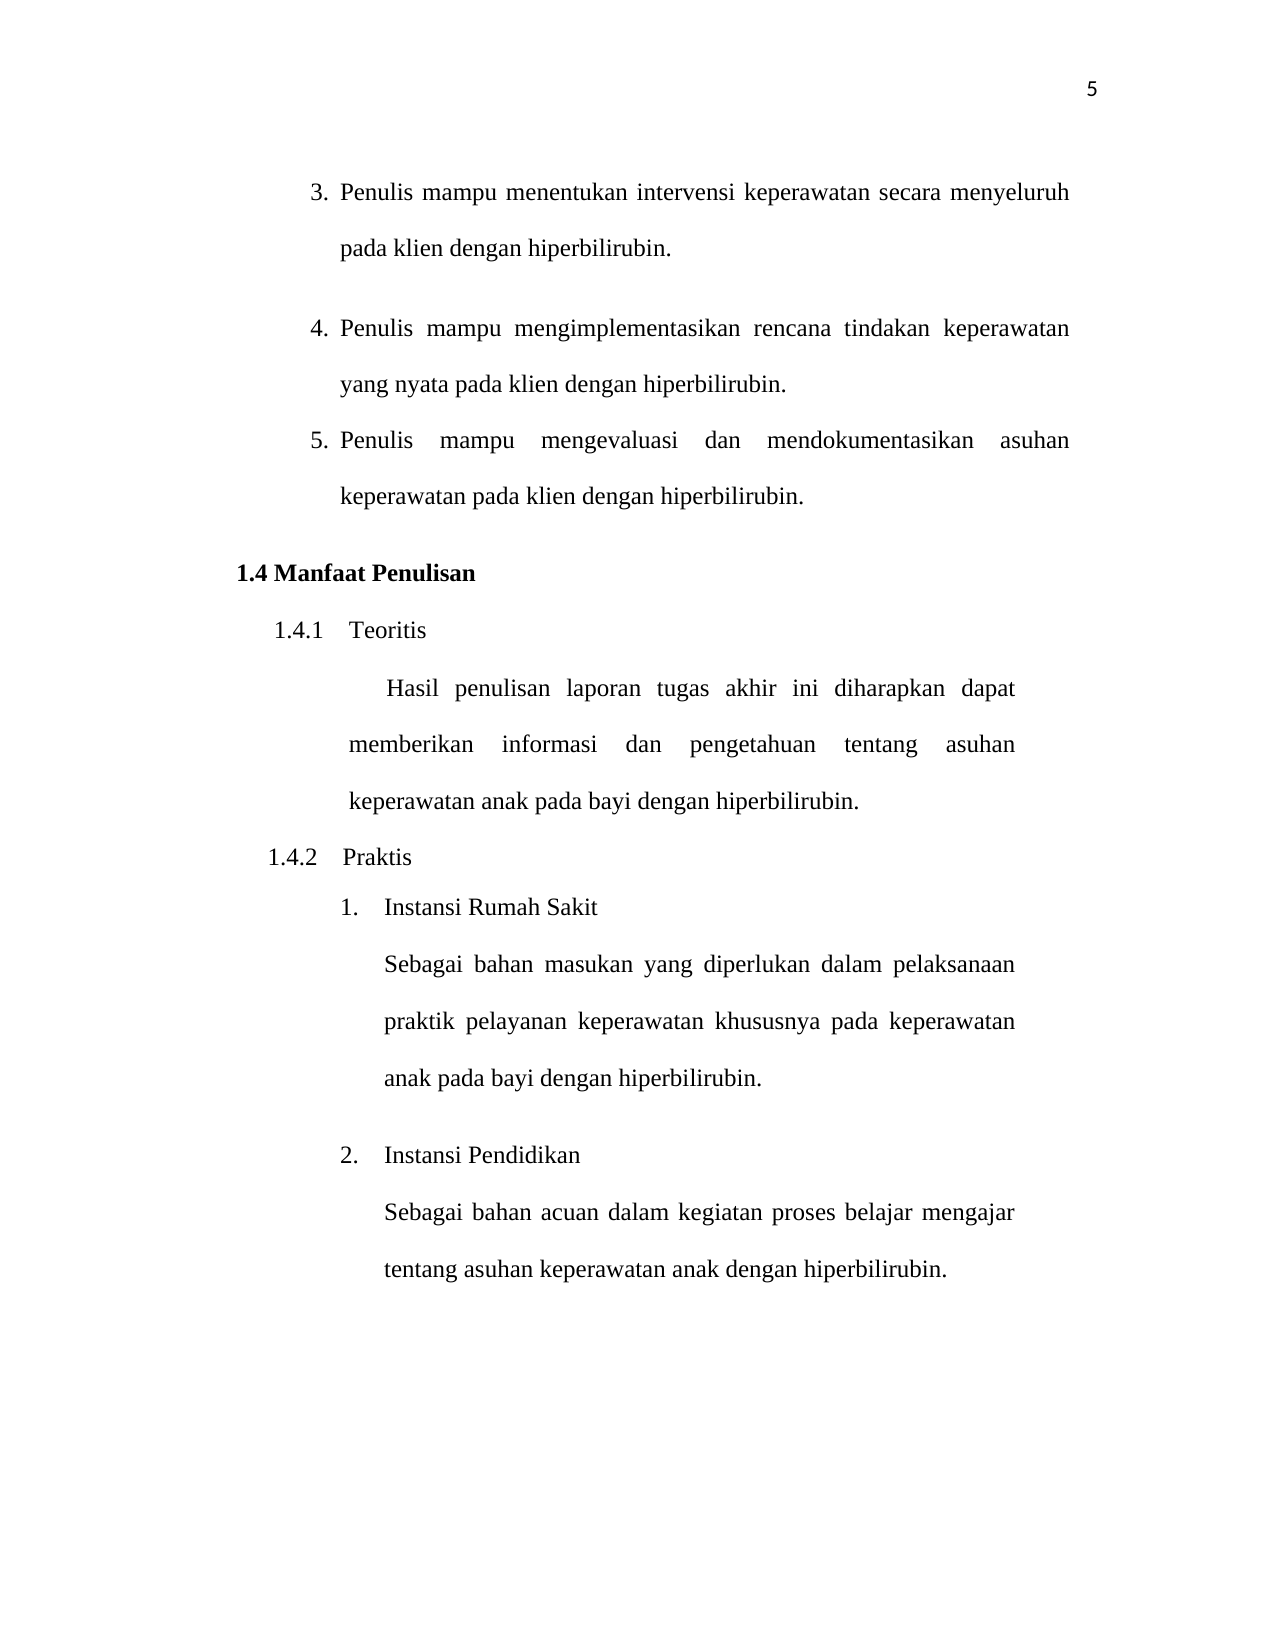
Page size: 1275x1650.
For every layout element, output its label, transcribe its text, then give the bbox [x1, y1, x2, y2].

list Penulis mampu mengevaluasi dan mendokumentasikan asuhan keperawatan pada klien dengan hiperbilirubin. [310, 425, 1070, 509]
list 1.4.1 Teoritis [274, 615, 1098, 644]
subtitle Manfaat Penulisan [236, 558, 1098, 586]
text Sebagai bahan masukan yang diperlukan dalam pelaksanaan praktik pelayanan keperawatan khususnya pada keperawatan anak pada bayi dengan hiperbilirubin. [384, 949, 1016, 1091]
list Instansi Rumah Sakit [340, 892, 1098, 921]
list Penulis mampu menentukan intervensi keperawatan secara menyeluruh pada klien dengan hiperbilirubin. [310, 177, 1070, 262]
list Penulis mampu mengimplementasikan rencana tindakan keperawatan yang nyata pada klien dengan hiperbilirubin. [310, 313, 1070, 397]
text Sebagai bahan acuan dalam kegiatan proses belajar mengajar tentang asuhan keperawatan anak dengan hiperbilirubin. [384, 1197, 1016, 1283]
list Hasil penulisan laporan tugas akhir ini diharapkan dapat memberikan informasi dan pengetahuan tentang asuhan keperawatan anak pada bayi dengan hiperbilirubin. [349, 673, 1016, 814]
text 1.4.2 Praktis [236, 842, 1098, 871]
list Instansi Pendidikan [340, 1140, 1098, 1169]
